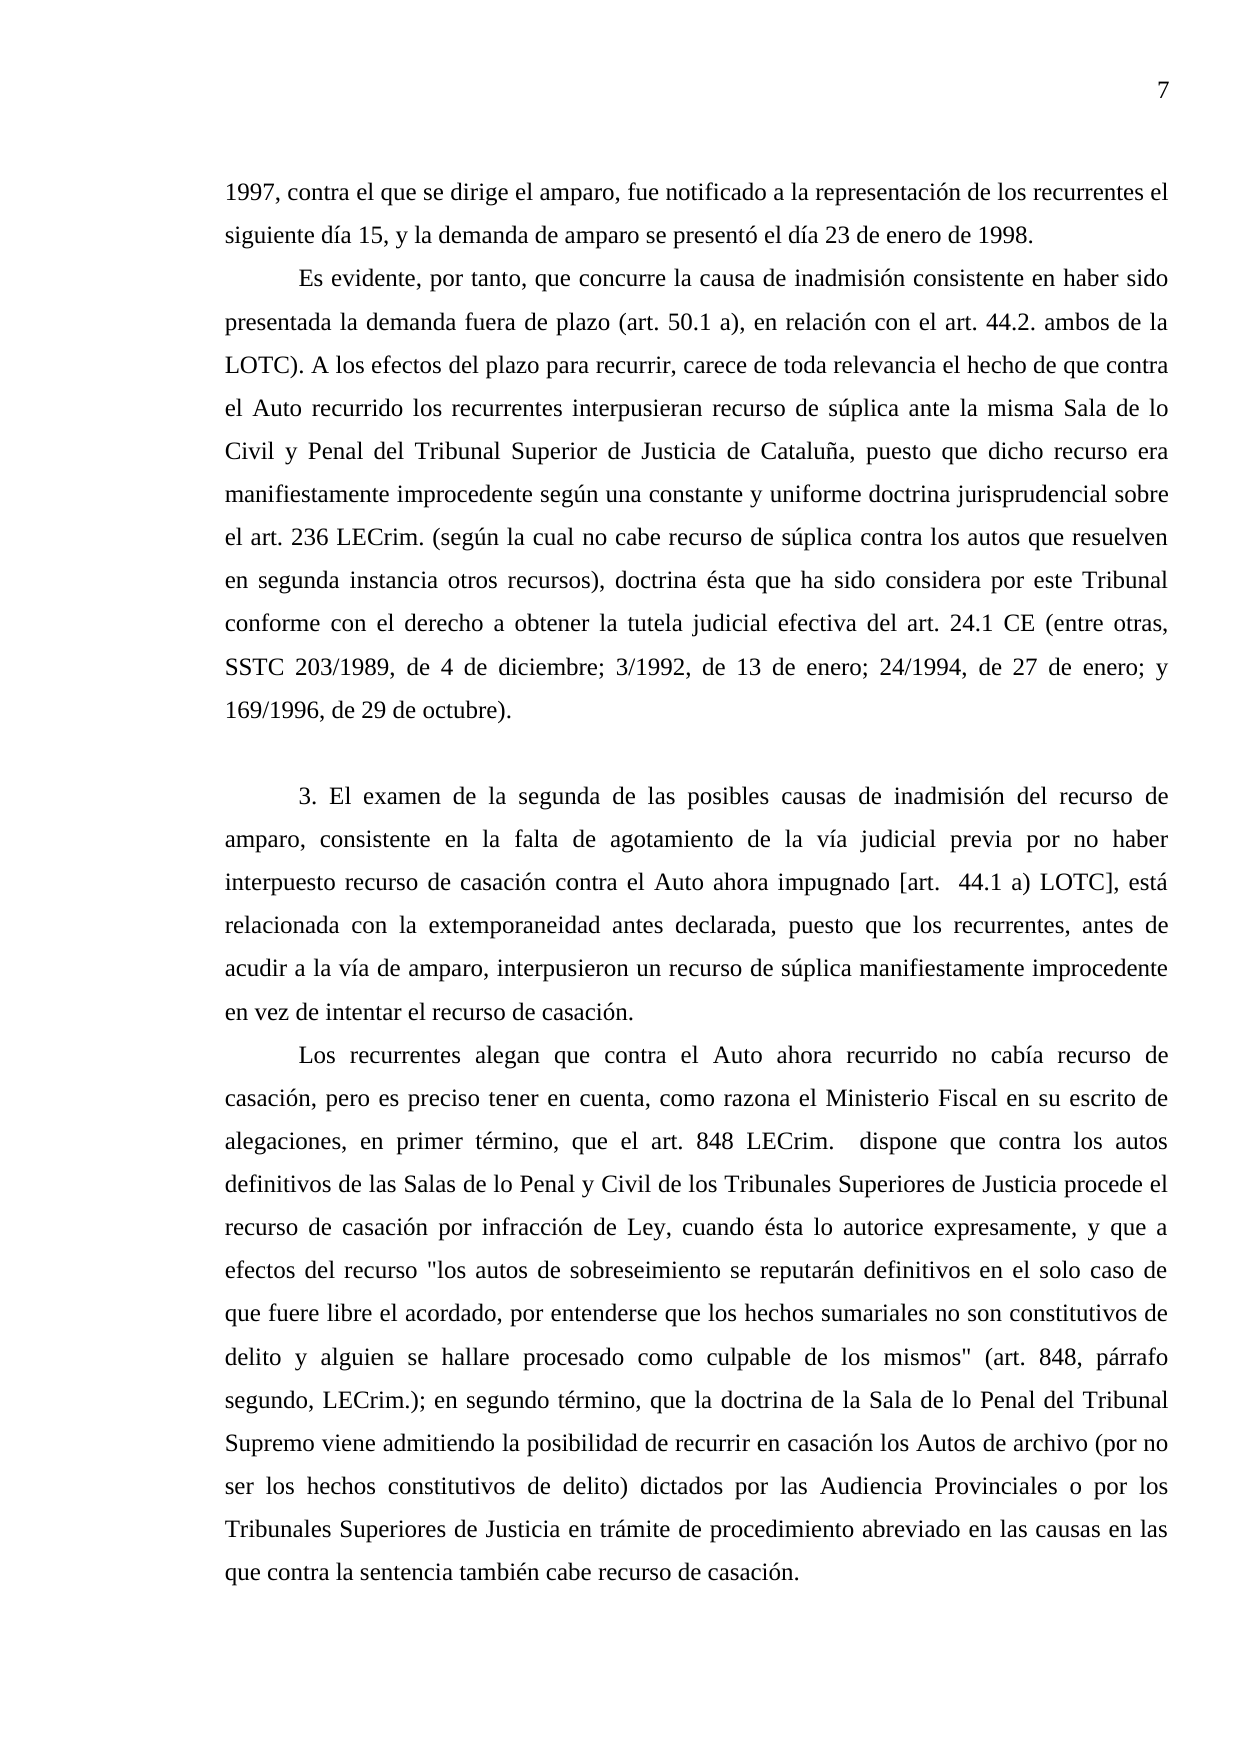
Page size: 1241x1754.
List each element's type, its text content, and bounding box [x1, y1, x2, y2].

text Los recurrentes alegan que contra el Auto ahora recurrido no cabía recurso de casación, pero es preciso tener en cuenta, como razona el Ministerio Fiscal en su escrito de alegaciones, en primer término, que el art. 848 LECrim. dispone que contra los autos definitivos de las Salas de lo Penal y Civil de los Tribunales Superiores de Justicia procede el recurso de casación por infracción de Ley, cuando ésta lo autorice expresamente, y que a efectos del recurso "los autos de sobreseimiento se reputarán definitivos en el solo caso de que fuere libre el acordado, por entenderse que los hechos sumariales no son constitutivos de delito y alguien se hallare procesado como culpable de los mismos" (art. 848, párrafo segundo, LECrim.); en segundo término, que la doctrina de la Sala de lo Penal del Tribunal Supremo viene admitiendo la posibilidad de recurrir en casación los Autos de archivo (por no ser los hechos constitutivos de delito) dictados por las Audiencia Provinciales o por los Tribunales Superiores de Justicia en trámite de procedimiento abreviado en las causas en las que contra la sentencia también cabe recurso de casación. [224, 1040, 1169, 1586]
text 3. El examen de la segunda de las posibles causas de inadmisión del recurso de amparo, consistente en la falta de agotamiento de la vía judicial previa por no haber interpuesto recurso de casación contra el Auto ahora impugnado [art. 44.1 a) LOTC], está relacionada con la extemporaneidad antes declarada, puesto que los recurrentes, antes de acudir a la vía de amparo, interpusieron un recurso de súplica manifiestamente improcedente en vez de intentar el recurso de casación. [224, 781, 1169, 1025]
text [224, 177, 1169, 249]
text Es evidente, por tanto, que concurre la causa de inadmisión consistente en haber sido presentada la demanda fuera de plazo (art. 50.1 a), en relación con el art. 44.2. ambos de la LOTC). A los efectos del plazo para recurrir, carece de toda relevancia el hecho de que contra el Auto recurrido los recurrentes interpusieran recurso de súplica ante la misma Sala de lo Civil y Penal del Tribunal Superior de Justicia de Cataluña, puesto que dicho recurso era manifiestamente improcedente según una constante y uniforme doctrina jurisprudencial sobre el art. 236 LECrim. (según la cual no cabe recurso de súplica contra los autos que resuelven en segunda instancia otros recursos), doctrina ésta que ha sido considera por este Tribunal conforme con el derecho a obtener la tutela judicial efectiva del art. 24.1 CE (entre otras, SSTC 203/1989, de 4 de diciembre; 3/1992, de 13 de enero; 24/1994, de 27 de enero; y 169/1996, de 29 de octubre). [224, 263, 1169, 723]
